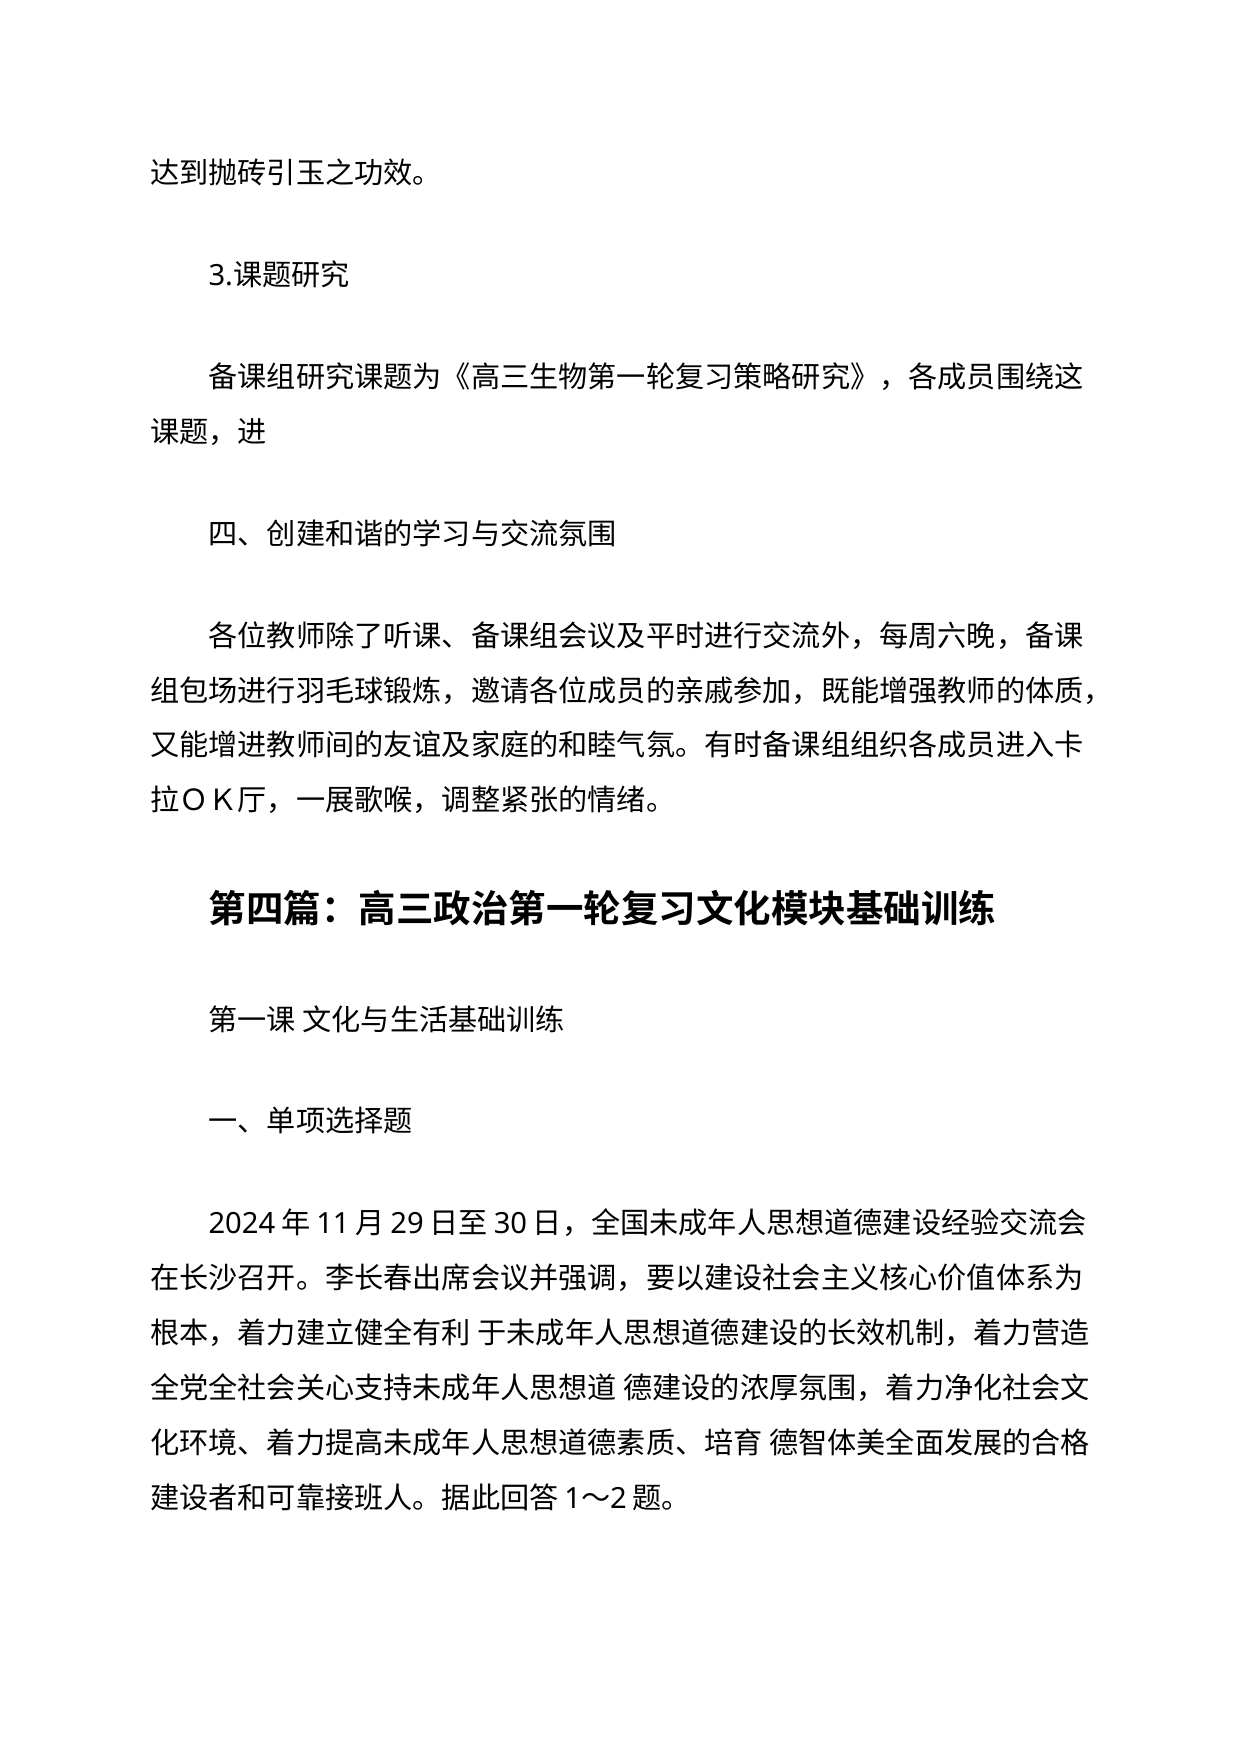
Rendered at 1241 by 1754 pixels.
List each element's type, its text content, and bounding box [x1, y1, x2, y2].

text 第四篇：高三政治第一轮复习文化模块基础训练 [150, 879, 1090, 933]
text 各位教师除了听课、备课组会议及平时进行交流外，每周六晚，备课组包场进行羽毛球锻炼，邀请各位成员的亲戚参加，既能增强教师的体质，又能增进教师间的友谊及家庭的和睦气氛。有时备课组组织各成员进入卡拉ＯＫ厅，一展歌喉，调整紧张的情绪。 [150, 612, 1090, 819]
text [150, 150, 1090, 192]
text 第一课 文化与生活基础训练 [150, 996, 1090, 1038]
text 备课组研究课题为《高三生物第一轮复习策略研究》，各成员围绕这课题，进 [150, 354, 1090, 451]
text 2024年11月29日至30日，全国未成年人思想道德建设经验交流会在长沙召开。李长春出席会议并强调，要以建设社会主义核心价值体系为根本，着力建立健全有利 于未成年人思想道德建设的长效机制，着力营造全党全社会关心支持未成年人思想道 德建设的浓厚氛围，着力净化社会文化环境、着力提高未成年人思想道德素质、培育 德智体美全面发展的合格建设者和可靠接班人。据此回答1～2题。 [150, 1199, 1090, 1517]
text 一、单项选择题 [150, 1098, 1090, 1140]
text 3.课题研究 [150, 252, 1090, 294]
text 四、创建和谐的学习与交流氛围 [150, 510, 1090, 553]
